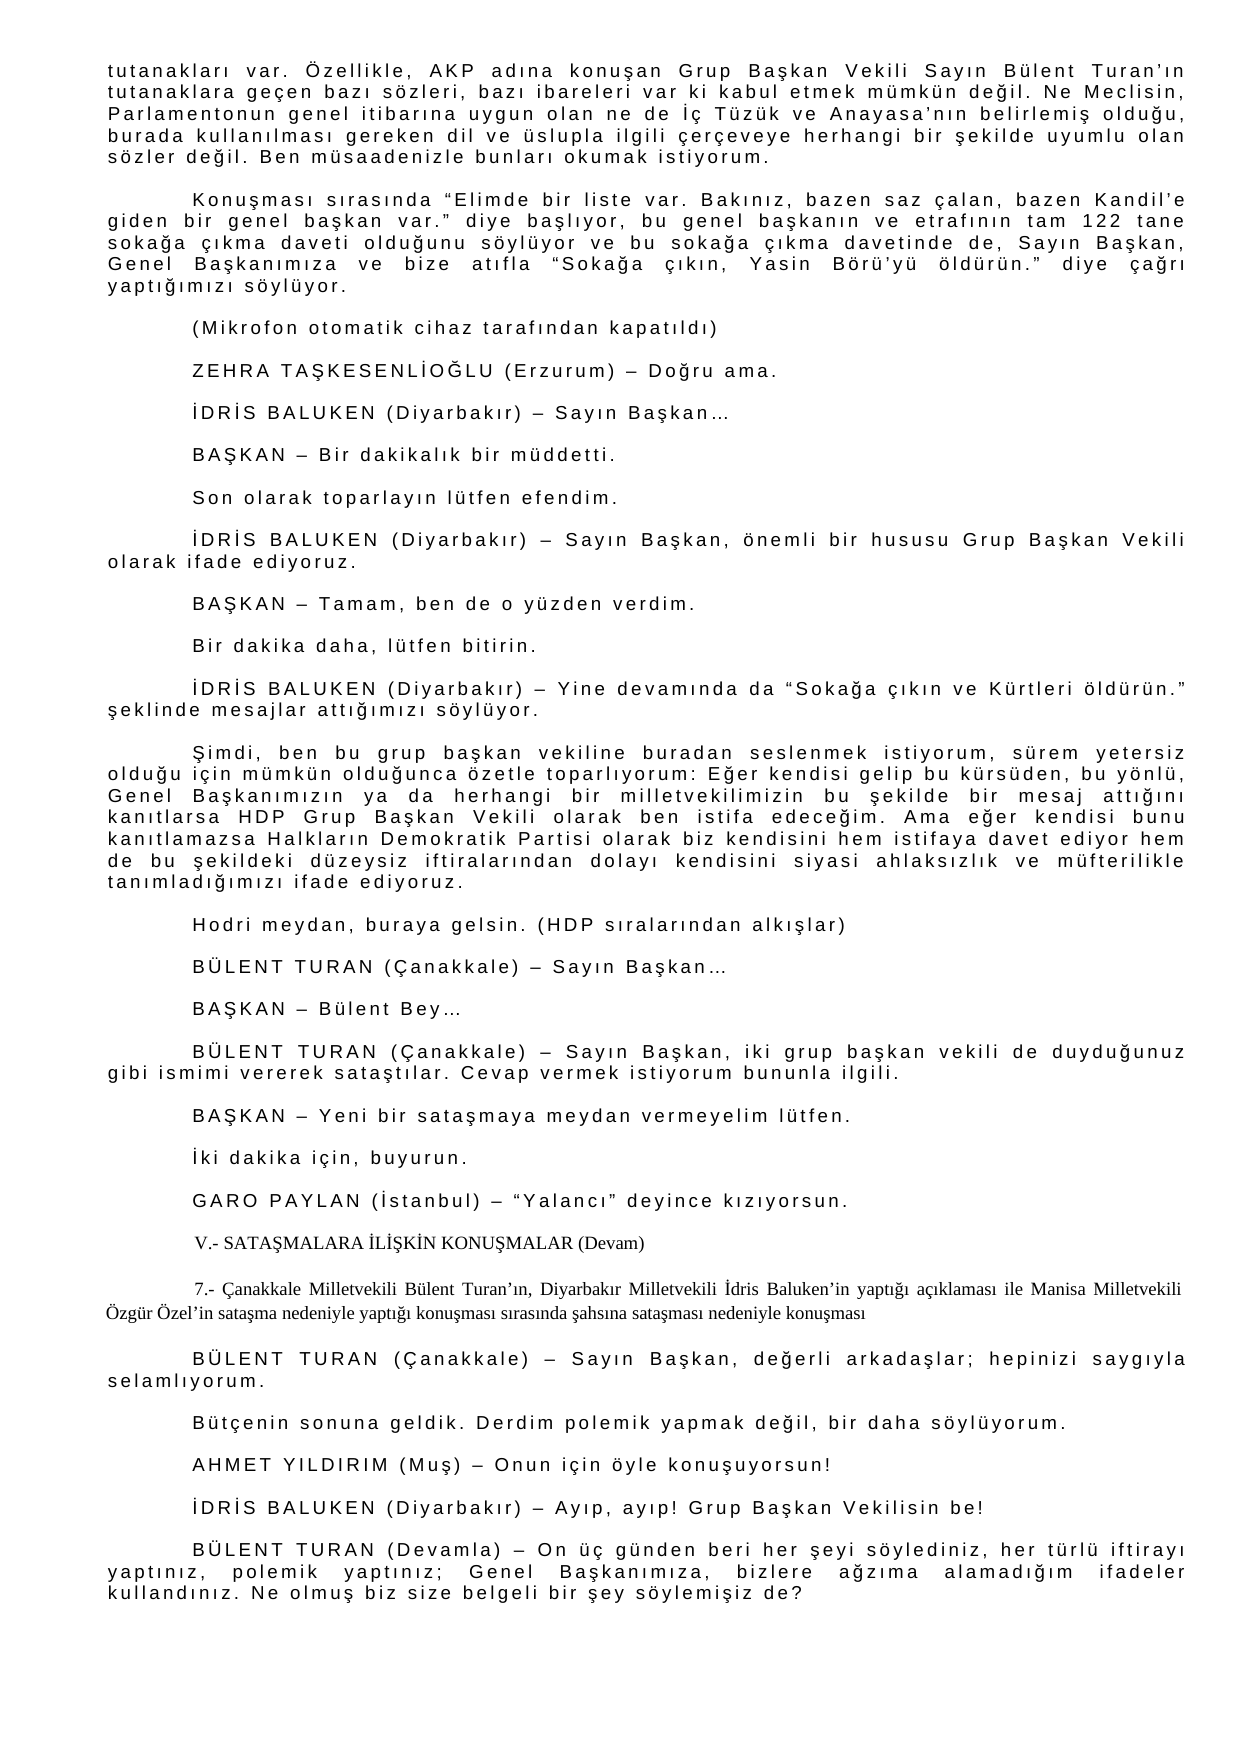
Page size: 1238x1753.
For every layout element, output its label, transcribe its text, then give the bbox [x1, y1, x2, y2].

text BAŞKAN – Bir dakikalık bir müddetti. [108, 444, 1186, 466]
text BAŞKAN – Yeni bir sataşmaya meydan vermeyelim lütfen. [108, 1104, 1186, 1126]
text BÜLENT TURAN (Çanakkale) – Sayın Başkan, değerli arkadaşlar; hepinizi saygıyla selamlıyorum. [108, 1348, 1186, 1391]
text 7.- Çanakkale Milletvekili Bülent Turan’ın, Diyarbakır Milletvekili İdris Baluken’in yaptığı açıklaması ile Manisa Milletvekili Özgür Özel’in sataşma nedeniyle yaptığı konuşması sırasında şahsına sataşması nedeniyle konuşması [106, 1277, 1184, 1324]
text BÜLENT TURAN (Çanakkale) – Sayın Başkan… [108, 956, 1186, 977]
text BÜLENT TURAN (Çanakkale) – Sayın Başkan, iki grup başkan vekili de duyduğunuz gibi ismimi vererek sataştılar. Cevap vermek istiyorum bununla ilgili. [108, 1041, 1186, 1084]
text V.- SATAŞMALARA İLİŞKİN KONUŞMALAR (Devam) [106, 1232, 1184, 1253]
text Konuşması sırasında “Elimde bir liste var. Bakınız, bazen saz çalan, bazen Kandil’e giden bir genel başkan var.” diye başlıyor, bu genel başkanın ve etrafının tam 122 tane sokağa çıkma daveti olduğunu söylüyor ve bu sokağa çıkma davetinde de, Sayın Başkan, Genel Başkanımıza ve bize atıfla “Sokağa çıkın, Yasin Börü’yü öldürün.” diye çağrı yaptığımızı söylüyor. [108, 188, 1186, 296]
text İDRİS BALUKEN (Diyarbakır) – Yine devamında da “Sokağa çıkın ve Kürtleri öldürün.” şeklinde mesajlar attığımızı söylüyor. [108, 678, 1186, 721]
text Bir dakika daha, lütfen bitirin. [108, 635, 1186, 657]
text BAŞKAN – Tamam, ben de o yüzden verdim. [108, 593, 1186, 614]
text İDRİS BALUKEN (Diyarbakır) – Sayın Başkan, önemli bir hususu Grup Başkan Vekili olarak ifade ediyoruz. [108, 529, 1186, 572]
text Son olarak toparlayın lütfen efendim. [108, 487, 1186, 508]
text AHMET YILDIRIM (Muş) – Onun için öyle konuşuyorsun! [108, 1454, 1186, 1476]
text BÜLENT TURAN (Devamla) – On üç günden beri her şeyi söylediniz, her türlü iftirayı yaptınız, polemik yaptınız; Genel Başkanımıza, bizlere ağzıma alamadığım ifadeler kullandınız. Ne olmuş biz size belgeli bir şey söylemişiz de? [108, 1539, 1186, 1604]
text Bütçenin sonuna geldik. Derdim polemik yapmak değil, bir daha söylüyorum. [108, 1412, 1186, 1433]
text Şimdi, ben bu grup başkan vekiline buradan seslenmek istiyorum, sürem yetersiz olduğu için mümkün olduğunca özetle toparlıyorum: Eğer kendisi gelip bu kürsüden, bu yönlü, Genel Başkanımızın ya da herhangi bir milletvekilimizin bu şekilde bir mesaj attığını kanıtlarsa HDP Grup Başkan Vekili olarak ben istifa edeceğim. Ama eğer kendisi bunu kanıtlamazsa Halkların Demokratik Partisi olarak biz kendisini hem istifaya davet ediyor hem de bu şekildeki düzeysiz iftiralarından dolayı kendisini siyasi ahlaksızlık ve müfterilikle tanımladığımızı ifade ediyoruz. [108, 742, 1186, 893]
text (Mikrofon otomatik cihaz tarafından kapatıldı) [108, 317, 1186, 338]
text İki dakika için, buyurun. [108, 1147, 1186, 1168]
text GARO PAYLAN (İstanbul) – “Yalancı” deyince kızıyorsun. [108, 1189, 1186, 1211]
text Hodri meydan, buraya gelsin. (HDP sıralarından alkışlar) [108, 913, 1186, 935]
text BAŞKAN – Bülent Bey… [108, 998, 1186, 1020]
text İDRİS BALUKEN (Diyarbakır) – Ayıp, ayıp! Grup Başkan Vekilisin be! [108, 1497, 1186, 1518]
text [108, 60, 1186, 167]
text ZEHRA TAŞKESENLİOĞLU (Erzurum) – Doğru ama. [108, 359, 1186, 381]
text İDRİS BALUKEN (Diyarbakır) – Sayın Başkan… [108, 402, 1186, 423]
